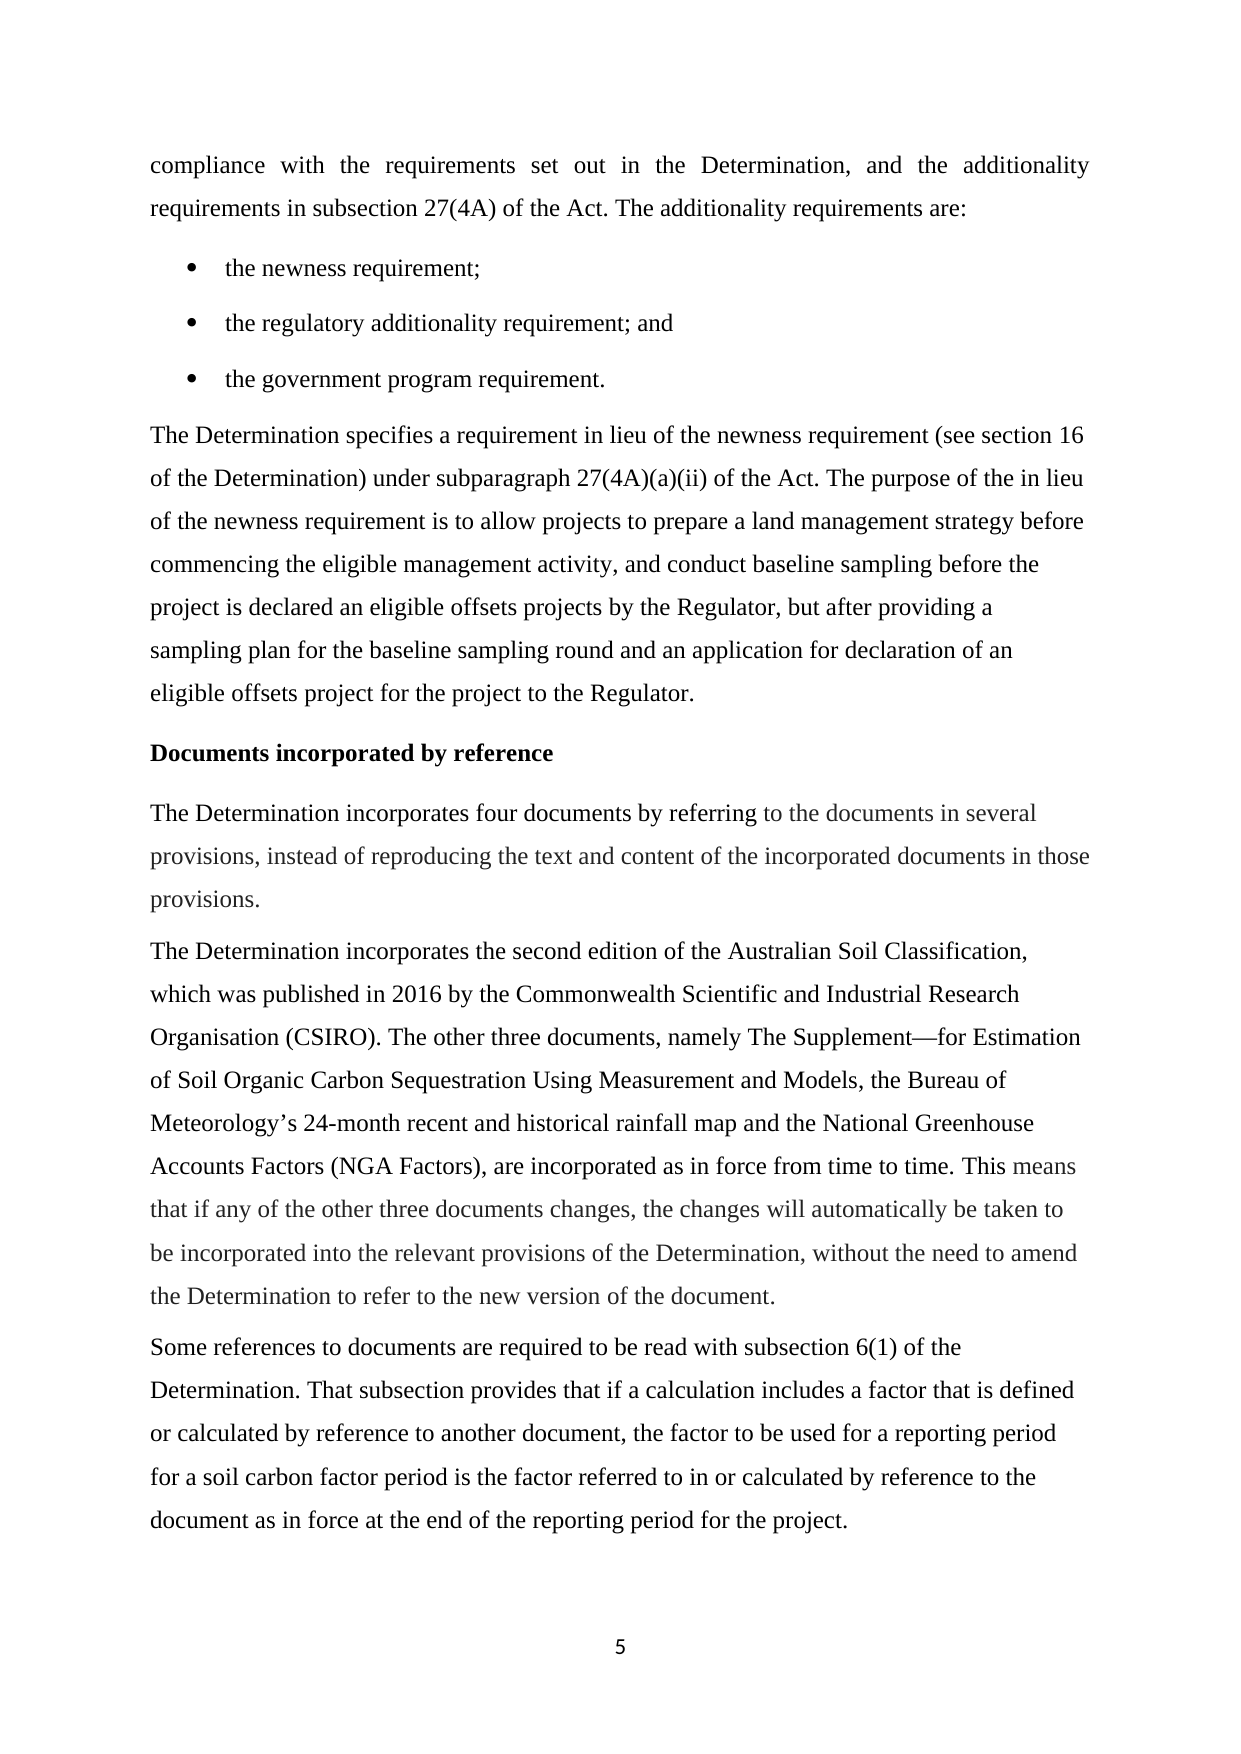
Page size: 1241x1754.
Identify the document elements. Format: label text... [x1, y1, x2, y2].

text Some references to documents are required to be read with subsection 6(1) of the Determination. That subsection provides that if a calculation includes a factor that is defined or calculated by reference to another document, the factor to be used for a reporting period for a soil carbon factor period is the factor referred to in or calculated by reference to the document as in force at the end of the reporting period for the project. [150, 1332, 1090, 1533]
text The Determination incorporates the second edition of the Australian Soil Classification, which was published in 2016 by the Commonwealth Scientific and Industrial Research Organisation (CSIRO). The other three documents, namely The Supplement—for Estimation of Soil Organic Carbon Sequestration Using Measurement and Models, the Bureau of Meteorology’s 24-month recent and historical rainfall map and the National Greenhouse Accounts Factors (NGA Factors), are incorporated as in force from time to time. This means that if any of the other three documents changes, the changes will automatically be taken to be incorporated into the relevant provisions of the Determination, without the need to amend the Determination to refer to the new version of the document. [150, 936, 1090, 1309]
list the newness requirement; [187, 253, 1090, 282]
list the regulatory additionality requirement; and [187, 308, 1090, 337]
text The Determination specifies a requirement in lieu of the newness requirement (see section 16 of the Determination) under subparagraph 27(4A)(a)(ii) of the Act. The purpose of the in lieu of the newness requirement is to allow projects to prepare a land management strategy before commencing the eligible management activity, and conduct baseline sampling before the project is declared an eligible offsets projects by the Regulator, but after providing a sampling plan for the baseline sampling round and an application for declaration of an eligible offsets project for the project to the Regulator. [150, 420, 1090, 707]
text Documents incorporated by reference [150, 738, 1090, 767]
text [150, 150, 1090, 222]
text The Determination incorporates four documents by referring to the documents in several provisions, instead of reproducing the text and content of the incorporated documents in those provisions. [150, 798, 1090, 913]
list the government program requirement. [187, 364, 1090, 393]
